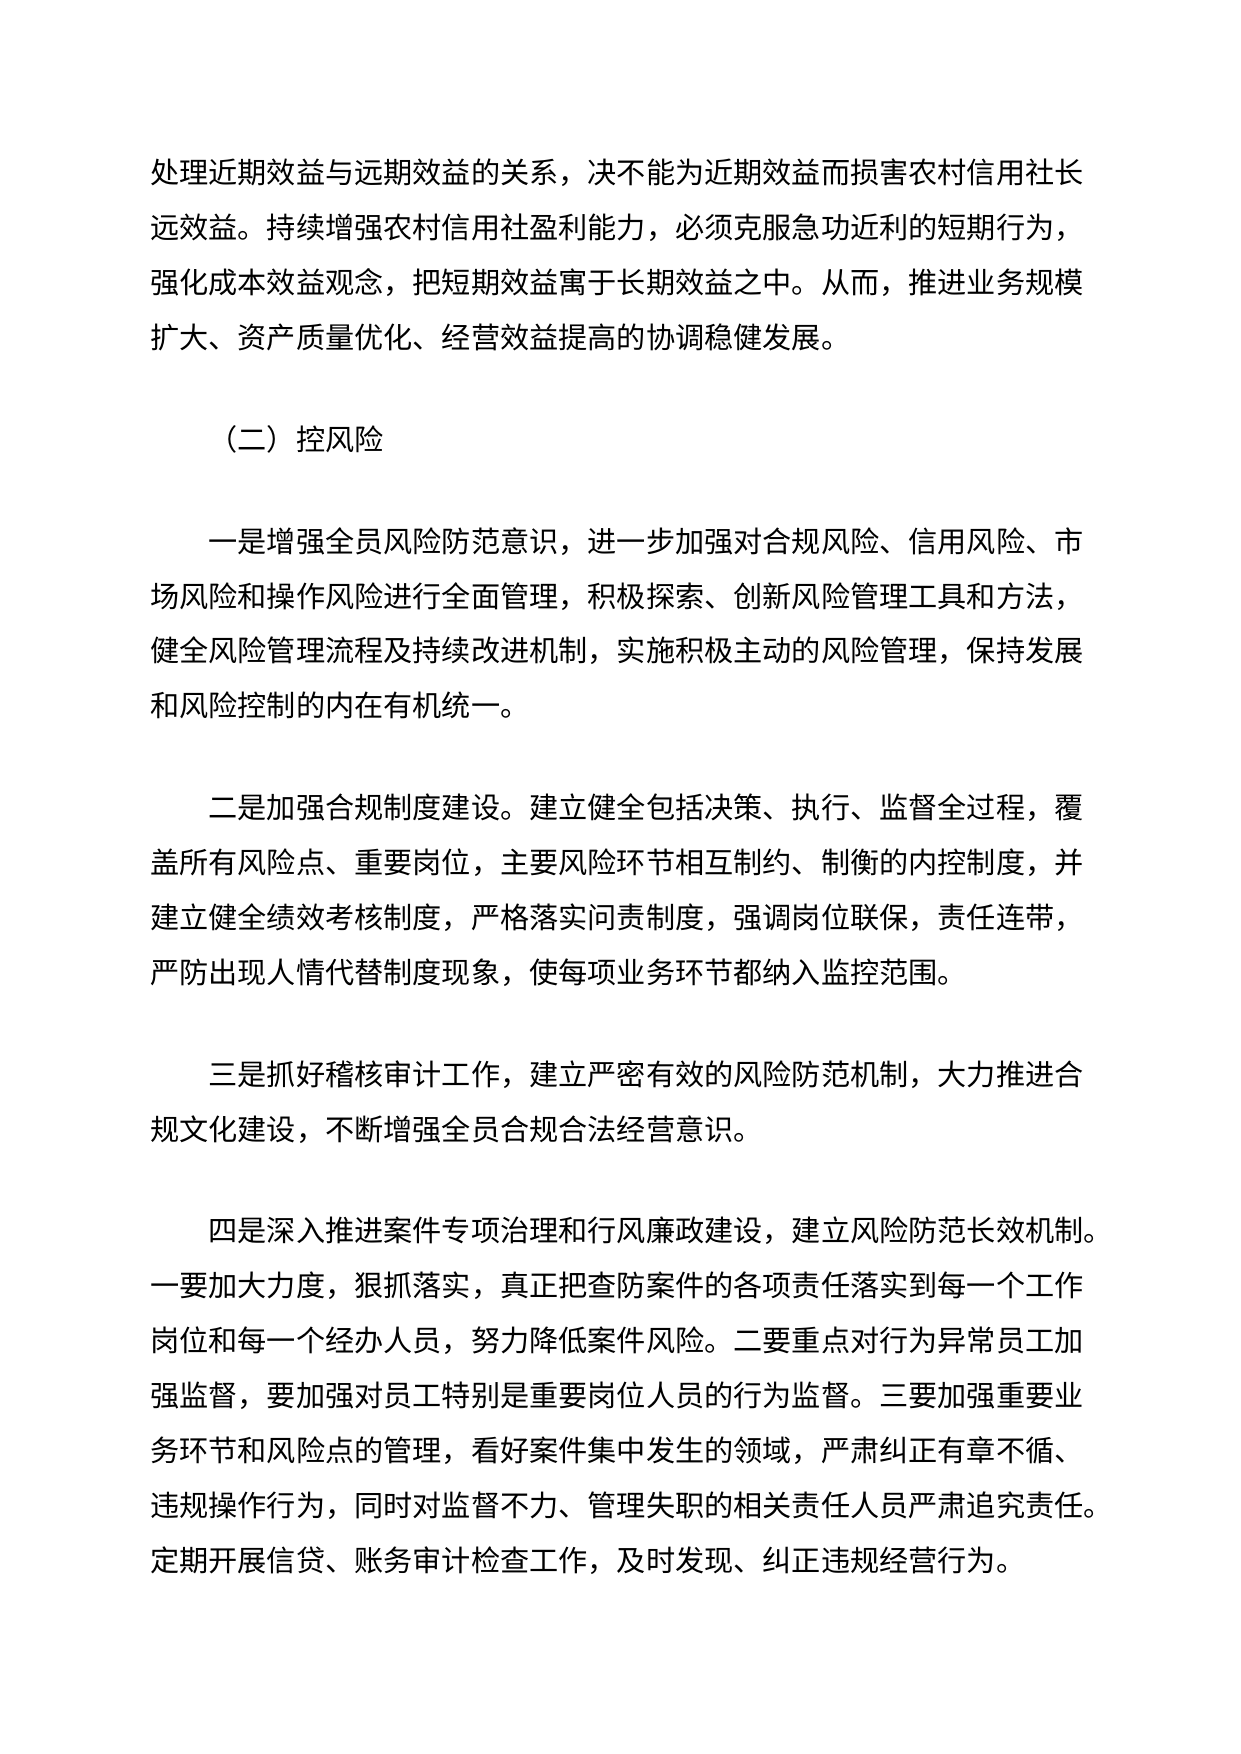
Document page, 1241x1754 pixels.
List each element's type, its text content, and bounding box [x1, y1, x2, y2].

text 一是增强全员风险防范意识，进一步加强对合规风险、信用风险、市场风险和操作风险进行全面管理，积极探索、创新风险管理工具和方法，健全风险管理流程及持续改进机制，实施积极主动的风险管理，保持发展和风险控制的内在有机统一。 [150, 518, 1090, 725]
text 三是抓好稽核审计工作，建立严密有效的风险防范机制，大力推进合规文化建设，不断增强全员合规合法经营意识。 [150, 1051, 1090, 1148]
text 二是加强合规制度建设。建立健全包括决策、执行、监督全过程，覆盖所有风险点、重要岗位，主要风险环节相互制约、制衡的内控制度，并建立健全绩效考核制度，严格落实问责制度，强调岗位联保，责任连带，严防出现人情代替制度现象，使每项业务环节都纳入监控范围。 [150, 785, 1090, 992]
text 四是深入推进案件专项治理和行风廉政建设，建立风险防范长效机制。一要加大力度，狠抓落实，真正把查防案件的各项责任落实到每一个工作岗位和每一个经办人员，努力降低案件风险。二要重点对行为异常员工加强监督，要加强对员工特别是重要岗位人员的行为监督。三要加强重要业务环节和风险点的管理，看好案件集中发生的领域，严肃纠正有章不循、违规操作行为，同时对监督不力、管理失职的相关责任人员严肃追究责任。定期开展信贷、账务审计检查工作，及时发现、纠正违规经营行为。 [150, 1208, 1090, 1579]
text （二）控风险 [150, 416, 1090, 459]
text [150, 150, 1090, 357]
